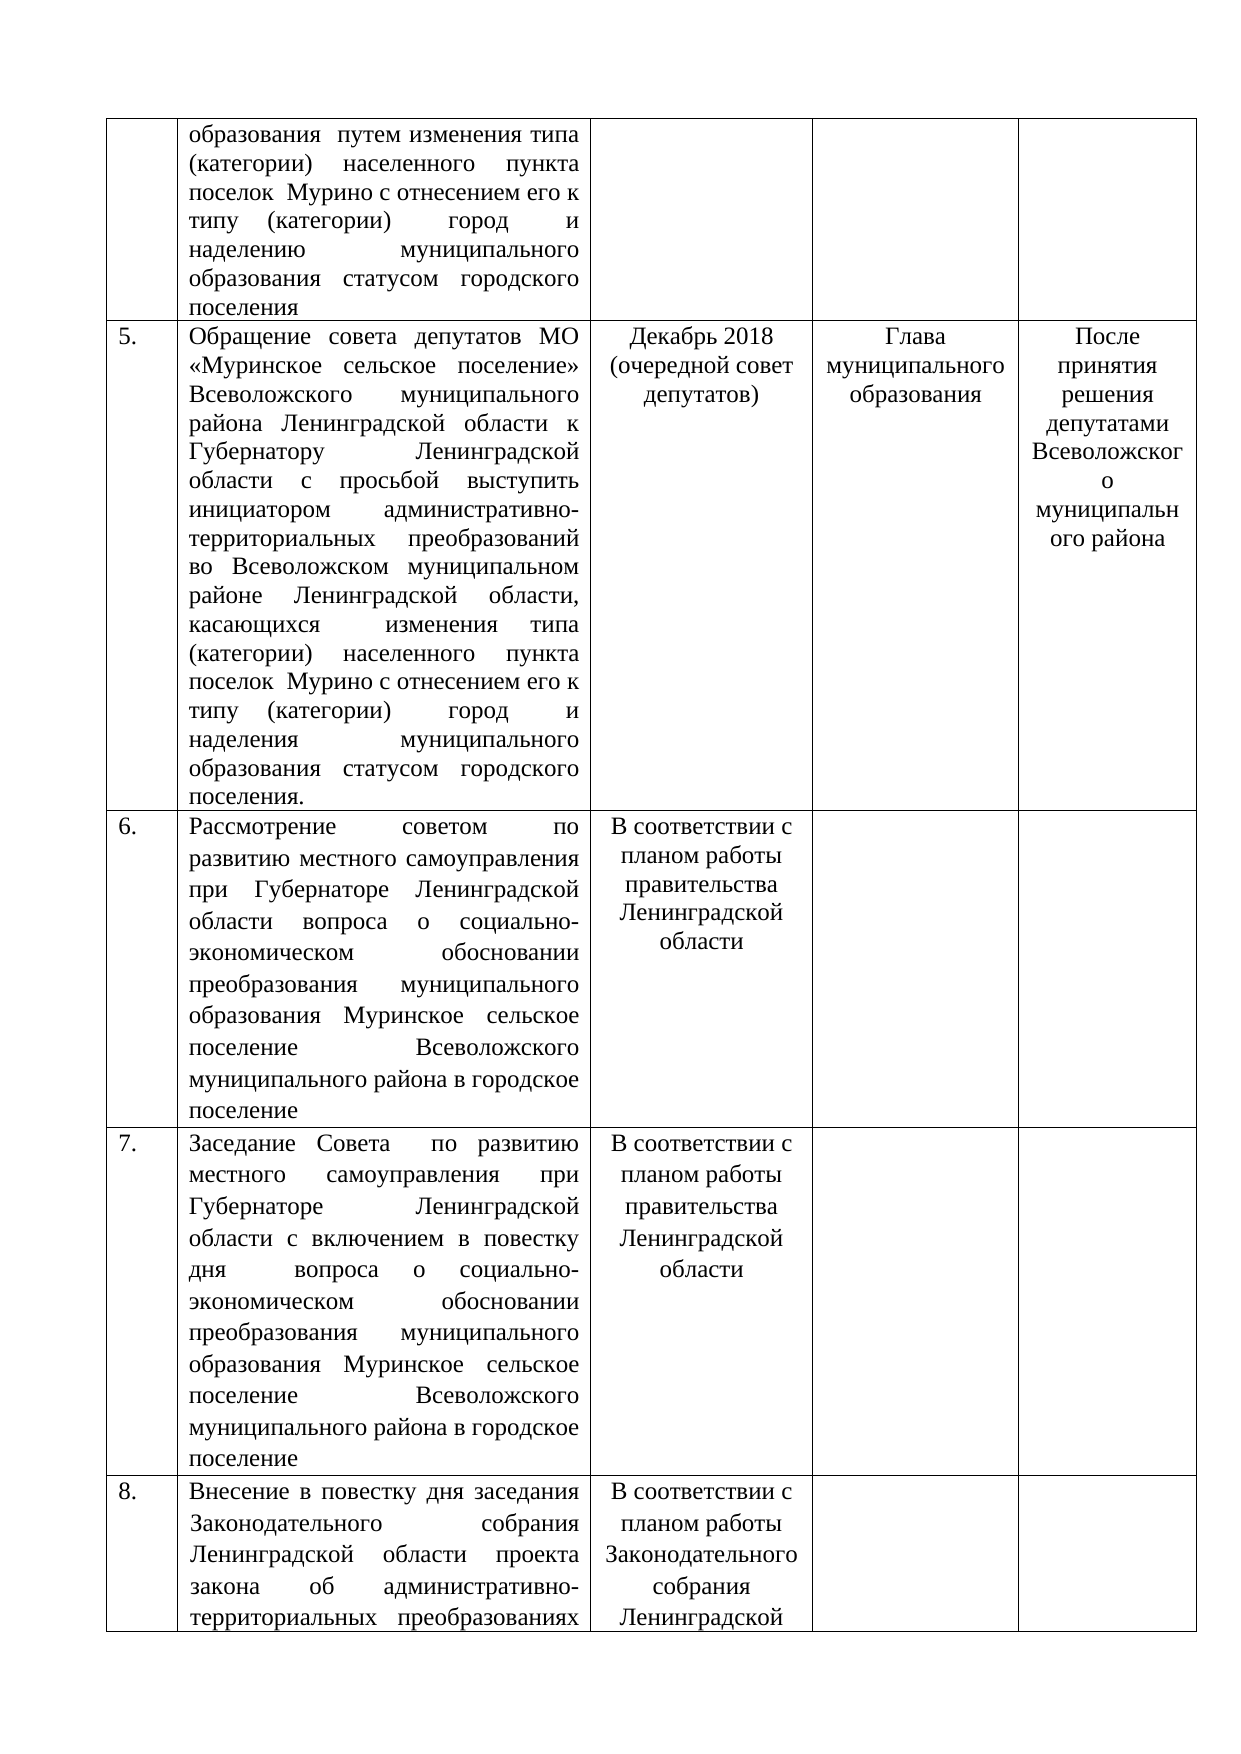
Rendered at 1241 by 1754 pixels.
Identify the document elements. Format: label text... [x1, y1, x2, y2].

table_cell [591, 119, 812, 320]
table_cell [813, 1128, 1018, 1475]
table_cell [591, 1476, 812, 1631]
table_cell [1019, 811, 1196, 1127]
table_cell 6. [107, 811, 177, 1127]
table_cell 8. [107, 1476, 177, 1631]
table_cell [1019, 1128, 1196, 1475]
table_cell Заседание Совета по развитию местного самоуправления при Губернаторе Ленинградской области с включением в повестку дня вопроса о социально-экономическом обосновании преобразования муниципального образования Муринское сельское поселение Всеволожского муниципального района в городское поселение [178, 1128, 590, 1475]
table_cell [178, 119, 590, 320]
table_cell [813, 1476, 1018, 1631]
table_cell Декабрь 2018 (очередной совет депутатов) [591, 321, 812, 810]
table_cell Рассмотрение советом по развитию местного самоуправления при Губернаторе Ленинградской области вопроса о социально-экономическом обосновании преобразования муниципального образования Муринское сельское поселение Всеволожского муниципального района в городское поселение [178, 811, 590, 1127]
table_cell 4. [107, 119, 177, 320]
table_cell После принятия решения депутатами Всеволожского муниципального района [1019, 321, 1196, 810]
table_cell [813, 811, 1018, 1127]
table_cell В соответствии с планом работы правительства Ленинградской области [591, 1128, 812, 1475]
table_cell Обращение совета депутатов МО «Муринское сельское поселение» Всеволожского муниципального района Ленинградской области к Губернатору Ленинградской области с просьбой выступить инициатором административно-территориальных преобразований во Всеволожском муниципальном районе Ленинградской области, касающихся изменения типа (категории) населенного пункта поселок Мурино с отнесением его к типу (категории) город и наделения муниципального образования статусом городского поселения. [178, 321, 590, 810]
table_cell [178, 1476, 590, 1631]
table_cell 5. [107, 321, 177, 810]
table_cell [813, 119, 1018, 320]
table_cell [1019, 1476, 1196, 1631]
table_cell Глава муниципального образования [813, 321, 1018, 810]
table_cell [1019, 119, 1196, 320]
table_cell 7. [107, 1128, 177, 1475]
table_cell В соответствии с планом работы правительства Ленинградской области [591, 811, 812, 1127]
